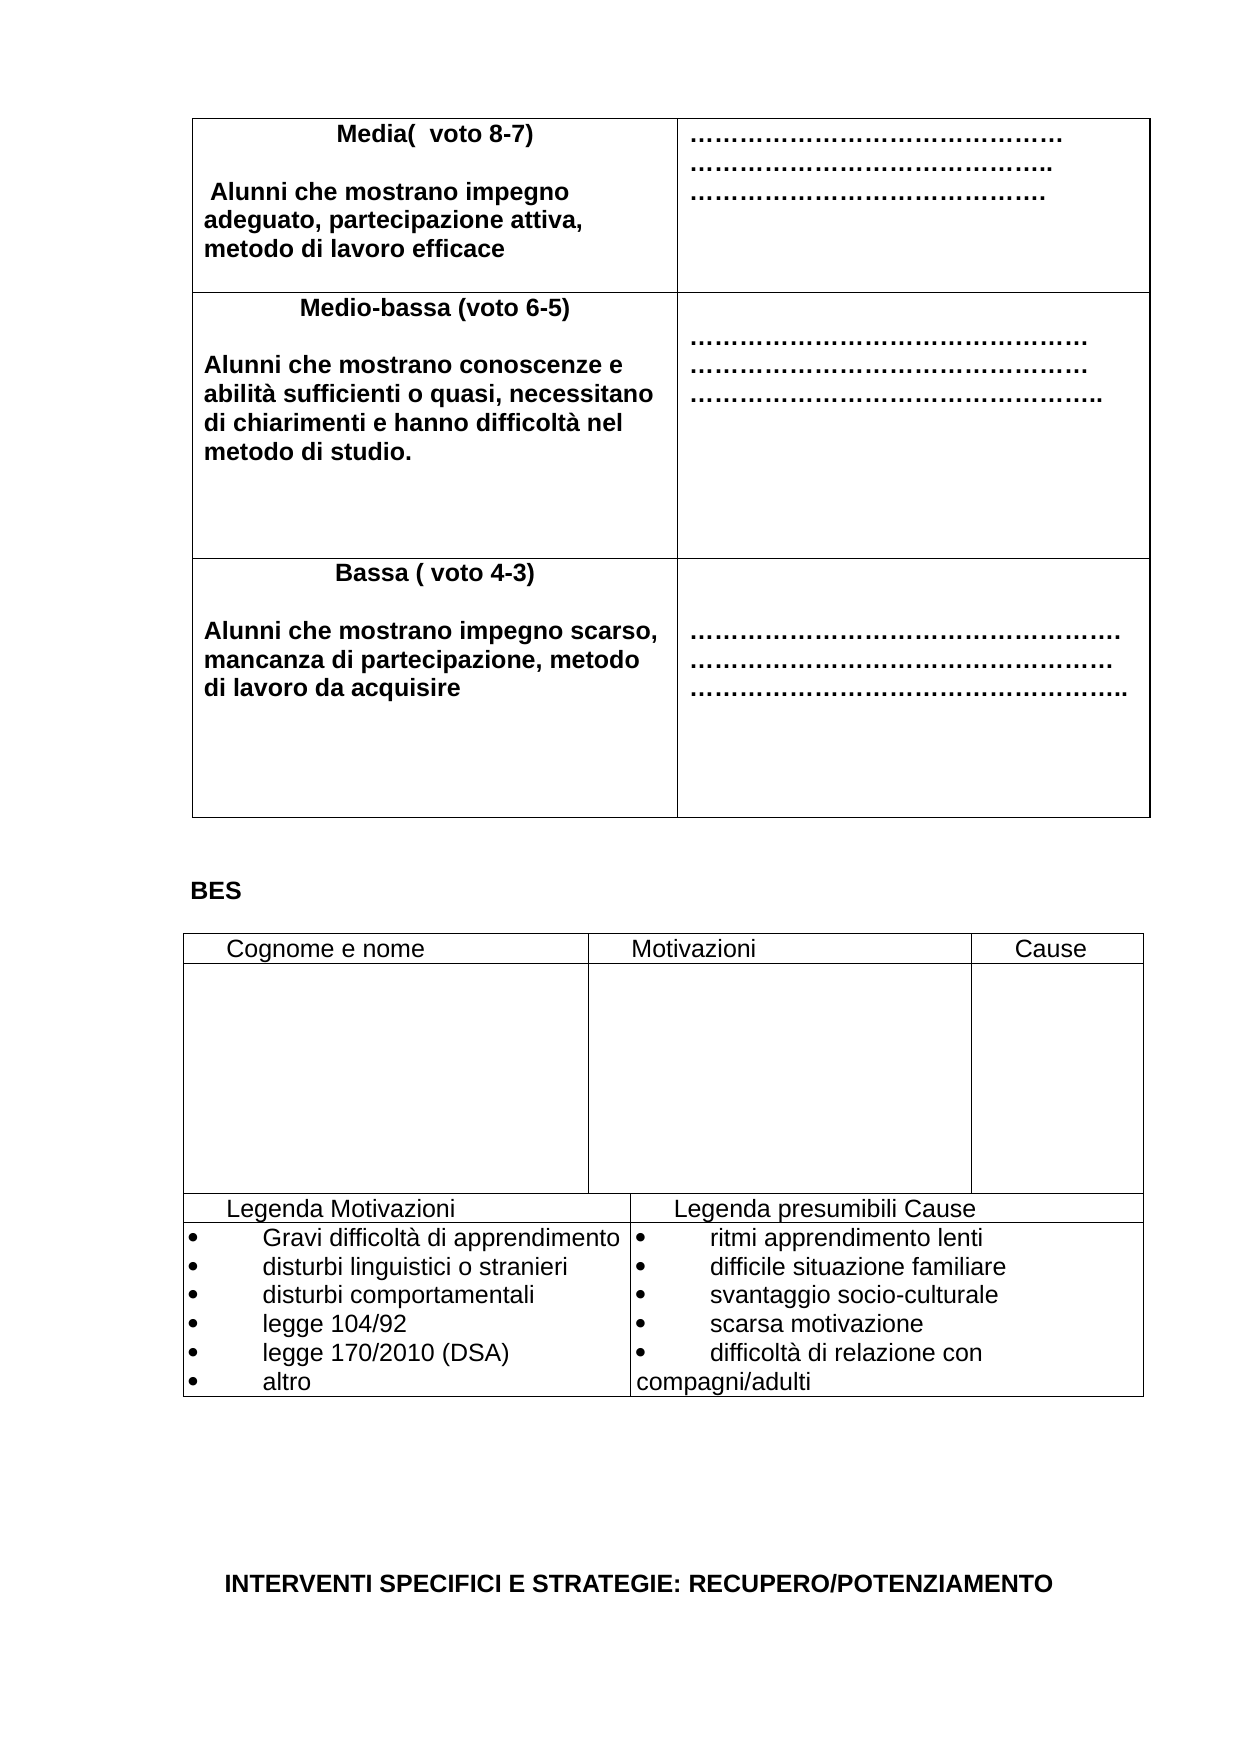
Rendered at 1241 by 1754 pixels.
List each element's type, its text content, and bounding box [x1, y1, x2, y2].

table_cell ………………………………………… ………………………………………… ………………………………………….. [678, 293, 1149, 557]
table_cell ritmi apprendimento lenti difficile situazione familiare svantaggio socio-culturale scarsa motivazione difficoltà di relazione con compagni/adulti [631, 1223, 1143, 1396]
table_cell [193, 119, 677, 292]
text INTERVENTI SPECIFICI E STRATEGIE: RECUPERO/POTENZIAMENTO [156, 1569, 1122, 1598]
table_cell Medio-bassa (voto 6-5) Alunni che mostrano conoscenze e abilità sufficienti o quasi, necessitano di chiarimenti e hanno difficoltà nel metodo di studio. [193, 293, 677, 557]
table_cell Legenda Motivazioni [184, 1194, 630, 1222]
table_cell [589, 964, 971, 1193]
text BES [156, 876, 1122, 904]
table_header Motivazioni [589, 934, 971, 962]
table_cell Bassa ( voto 4-3) Alunni che mostrano impegno scarso, mancanza di partecipazione, metodo di lavoro da acquisire [193, 559, 677, 817]
table_cell [972, 964, 1143, 1193]
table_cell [678, 119, 1149, 292]
table_cell Legenda presumibili Cause [631, 1194, 1143, 1222]
table_cell [184, 964, 588, 1193]
table_cell ……………………………………………. …………………………………………… …………………………………………….. [678, 559, 1149, 817]
table_header Cause [972, 934, 1143, 962]
table_header Cognome e nome [184, 934, 588, 962]
table_cell Gravi difficoltà di apprendimento disturbi linguistici o stranieri disturbi comportamentali legge 104/92 legge 170/2010 (DSA) altro [184, 1223, 630, 1396]
